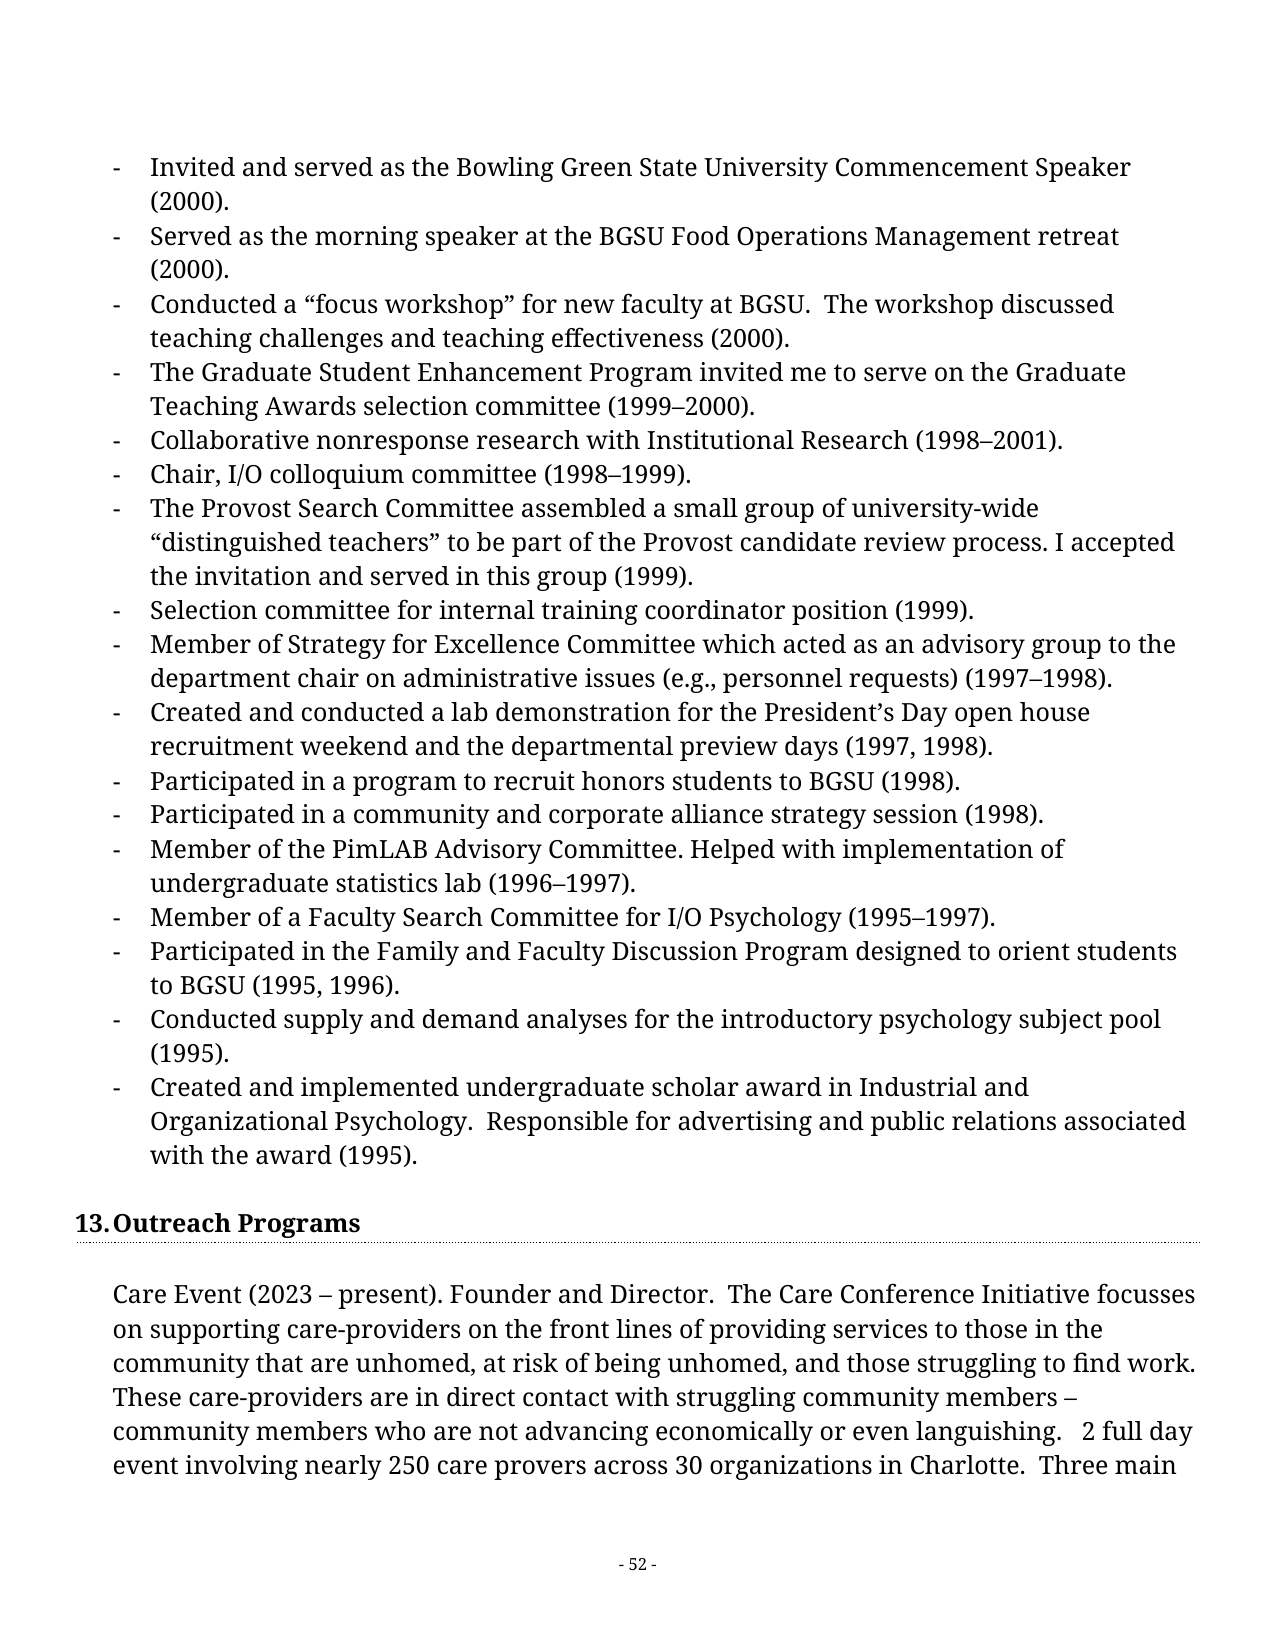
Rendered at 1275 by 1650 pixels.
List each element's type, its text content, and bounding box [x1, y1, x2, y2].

list Selection committee for internal training coordinator position (1999). [112, 593, 1200, 627]
list Conducted a “focus workshop” for new faculty at BGSU. The workshop discussed teaching challenges and teaching effectiveness (2000). [112, 286, 1200, 354]
list Member of a Faculty Search Committee for I/O Psychology (1995–1997). [112, 899, 1200, 933]
list Participated in the Family and Faculty Discussion Program designed to orient students to BGSU (1995, 1996). [112, 933, 1200, 1002]
list Created and implemented undergraduate scholar award in Industrial and Organizational Psychology. Responsible for advertising and public relations associated with the award (1995). [112, 1070, 1200, 1172]
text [112, 1277, 1200, 1482]
list Participated in a community and corporate alliance strategy session (1998). [112, 797, 1200, 831]
list Invited and served as the Bowling Green State University Commencement Speaker (2000). [112, 150, 1200, 218]
list Member of the PimLAB Advisory Committee. Helped with implementation of undergraduate statistics lab (1996–1997). [112, 831, 1200, 899]
list The Provost Search Committee assembled a small group of university-wide “distinguished teachers” to be part of the Provost candidate review process. I accepted the invitation and served in this group (1999). [112, 491, 1200, 593]
list Chair, I/O colloquium committee (1998–1999). [112, 457, 1200, 491]
list Created and conducted a lab demonstration for the President’s Day open house recruitment weekend and the departmental preview days (1997, 1998). [112, 695, 1200, 763]
list Participated in a program to recruit honors students to BGSU (1998). [112, 763, 1200, 797]
list The Graduate Student Enhancement Program invited me to serve on the Graduate Teaching Awards selection committee (1999–2000). [112, 354, 1200, 422]
list Member of Strategy for Excellence Committee which acted as an advisory group to the department chair on administrative issues (e.g., personnel requests) (1997–1998). [112, 627, 1200, 695]
list Served as the morning speaker at the BGSU Food Operations Management retreat (2000). [112, 218, 1200, 286]
subtitle 13. Outreach Programs [75, 1206, 1200, 1243]
list Collaborative nonresponse research with Institutional Research (1998–2001). [112, 422, 1200, 457]
list Conducted supply and demand analyses for the introductory psychology subject pool (1995). [112, 1002, 1200, 1070]
